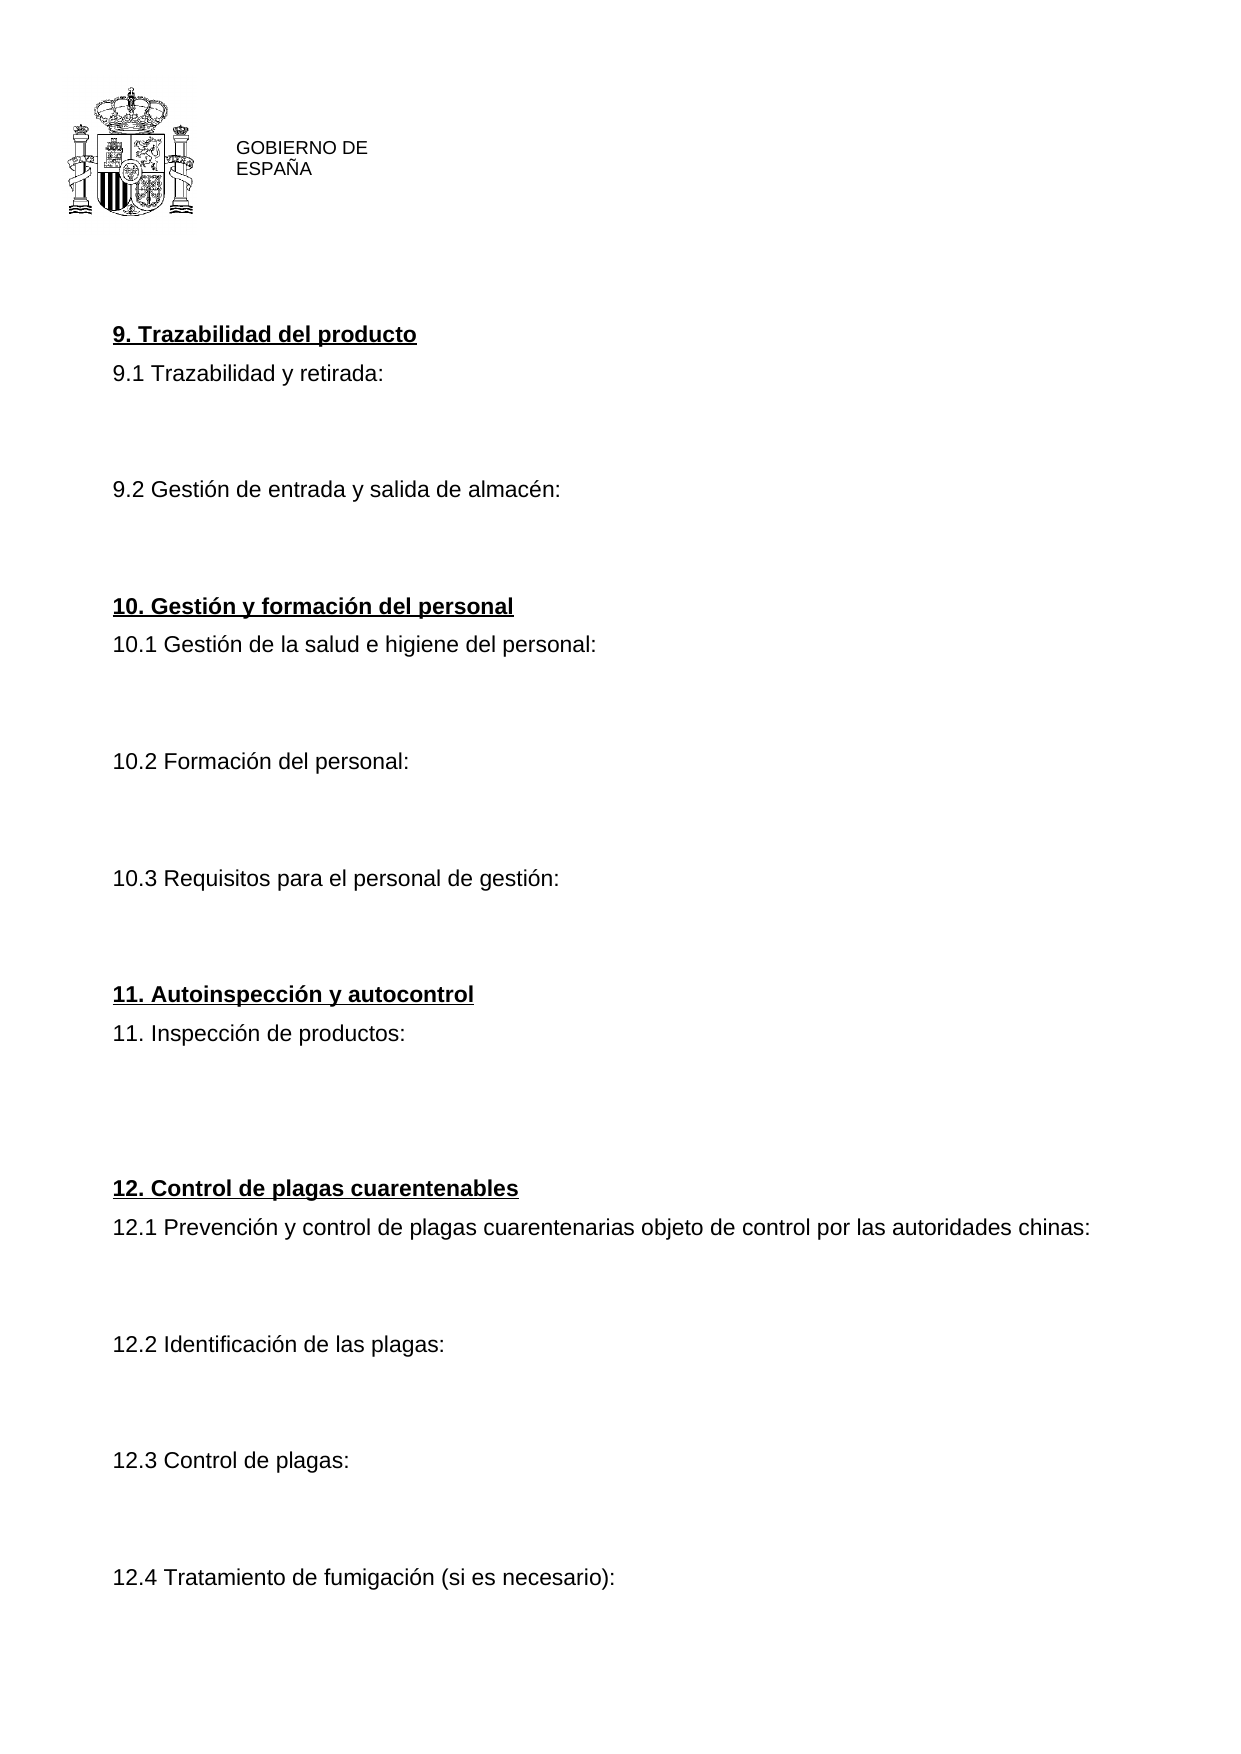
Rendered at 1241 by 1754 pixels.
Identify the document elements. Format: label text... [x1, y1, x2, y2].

text 11. Inspección de productos: [112, 1020, 1131, 1046]
text 10. Gestión y formación del personal [112, 593, 1131, 619]
text 10.1 Gestión de la salud e higiene del personal: [112, 631, 1131, 658]
text 12.3 Control de plagas: [112, 1447, 1131, 1474]
text 12.2 Identificación de las plagas: [112, 1331, 1131, 1357]
text 12. Control de plagas cuarentenables [112, 1175, 1131, 1202]
text 12.1 Prevención y control de plagas cuarentenarias objeto de control por las autoridades chinas: [112, 1214, 1131, 1241]
text 9.1 Trazabilidad y retirada: [112, 359, 1131, 386]
text 11. Autoinspección y autocontrol [112, 981, 1131, 1007]
picture [62, 75, 198, 235]
text 9. Trazabilidad del producto [112, 321, 1131, 347]
text 10.3 Requisitos para el personal de gestión: [112, 864, 1131, 891]
text 10.2 Formación del personal: [112, 748, 1131, 774]
text 12.4 Tratamiento de fumigación (si es necesario): [112, 1564, 1131, 1590]
text 9.2 Gestión de entrada y salida de almacén: [112, 476, 1131, 502]
